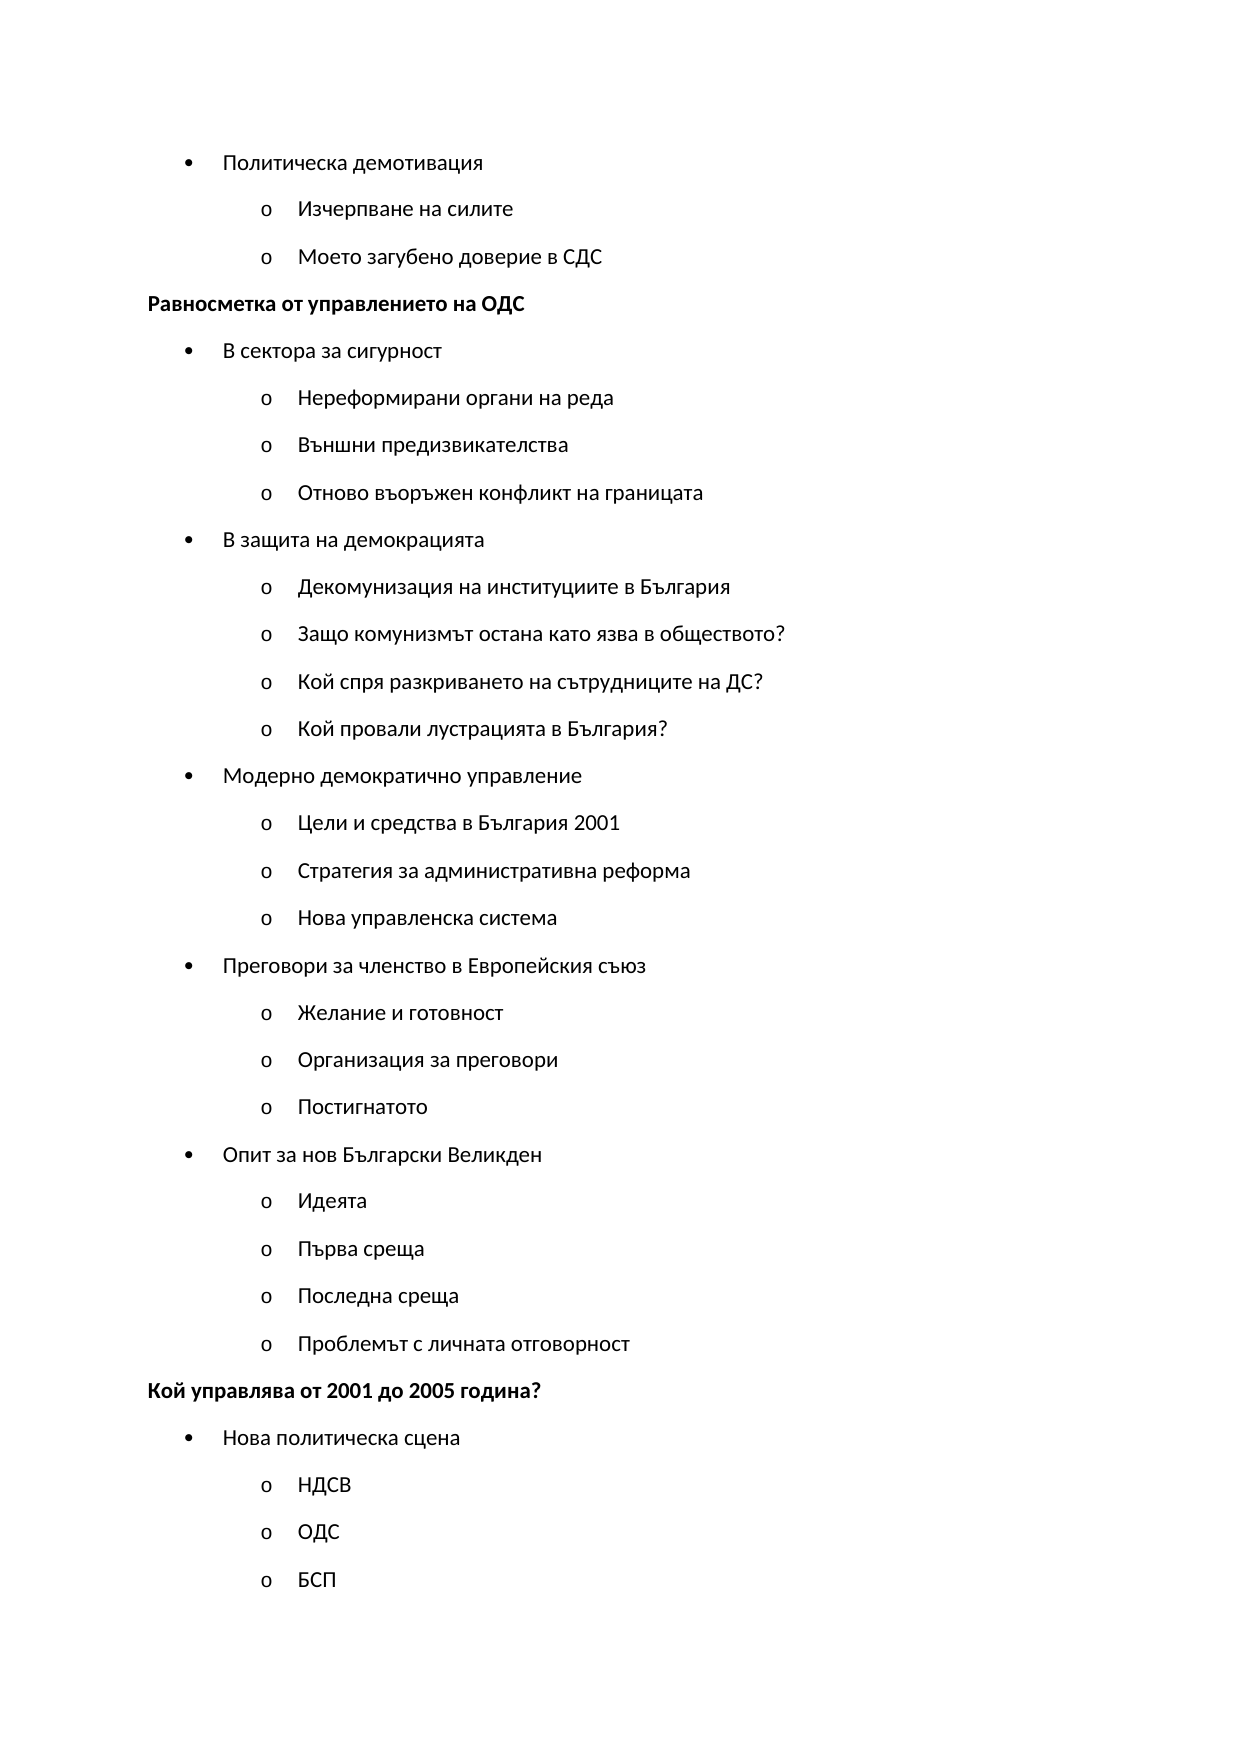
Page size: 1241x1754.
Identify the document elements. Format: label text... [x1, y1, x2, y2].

list В сектора за сигурност [185, 336, 1093, 364]
list Кой провали лустрацията в България? [260, 714, 1093, 743]
list Последна среща [260, 1281, 1093, 1310]
list Първа среща [260, 1234, 1093, 1263]
list Стратегия за административна реформа [260, 856, 1093, 884]
list Нереформирани органи на реда [260, 383, 1093, 412]
list Преговори за членство в Европейския съюз [185, 951, 1093, 979]
list Опит за нов Български Великден [185, 1140, 1093, 1168]
list Идеята [260, 1187, 1093, 1215]
list НДСВ [260, 1470, 1093, 1498]
list Политическа демотивация [185, 148, 1093, 176]
list Външни предизвикателства [260, 430, 1093, 459]
text Равносметка от управлението на ОДС [148, 289, 1093, 317]
list Кой спря разкриването на сътрудниците на ДС? [260, 667, 1093, 695]
list Нова управленска система [260, 903, 1093, 932]
list ОДС [260, 1517, 1093, 1546]
list Постигнатото [260, 1092, 1093, 1121]
list Моето загубено доверие в СДС [260, 242, 1093, 270]
list В защита на демокрацията [185, 525, 1093, 553]
list Нова политическа сцена [185, 1423, 1093, 1451]
list Желание и готовност [260, 998, 1093, 1026]
list Организация за преговори [260, 1045, 1093, 1073]
text Кой управлява от 2001 до 2005 година? [148, 1376, 1093, 1404]
list Защо комунизмът остана като язва в обществото? [260, 619, 1093, 648]
list БСП [260, 1565, 1093, 1593]
list Отново въоръжен конфликт на границата [260, 478, 1093, 506]
list Проблемът с личната отговорност [260, 1329, 1093, 1357]
list Модерно демократично управление [185, 762, 1093, 790]
list Изчерпване на силите [260, 194, 1093, 223]
list Декомунизация на институциите в България [260, 572, 1093, 601]
list Цели и средства в България 2001 [260, 808, 1093, 837]
